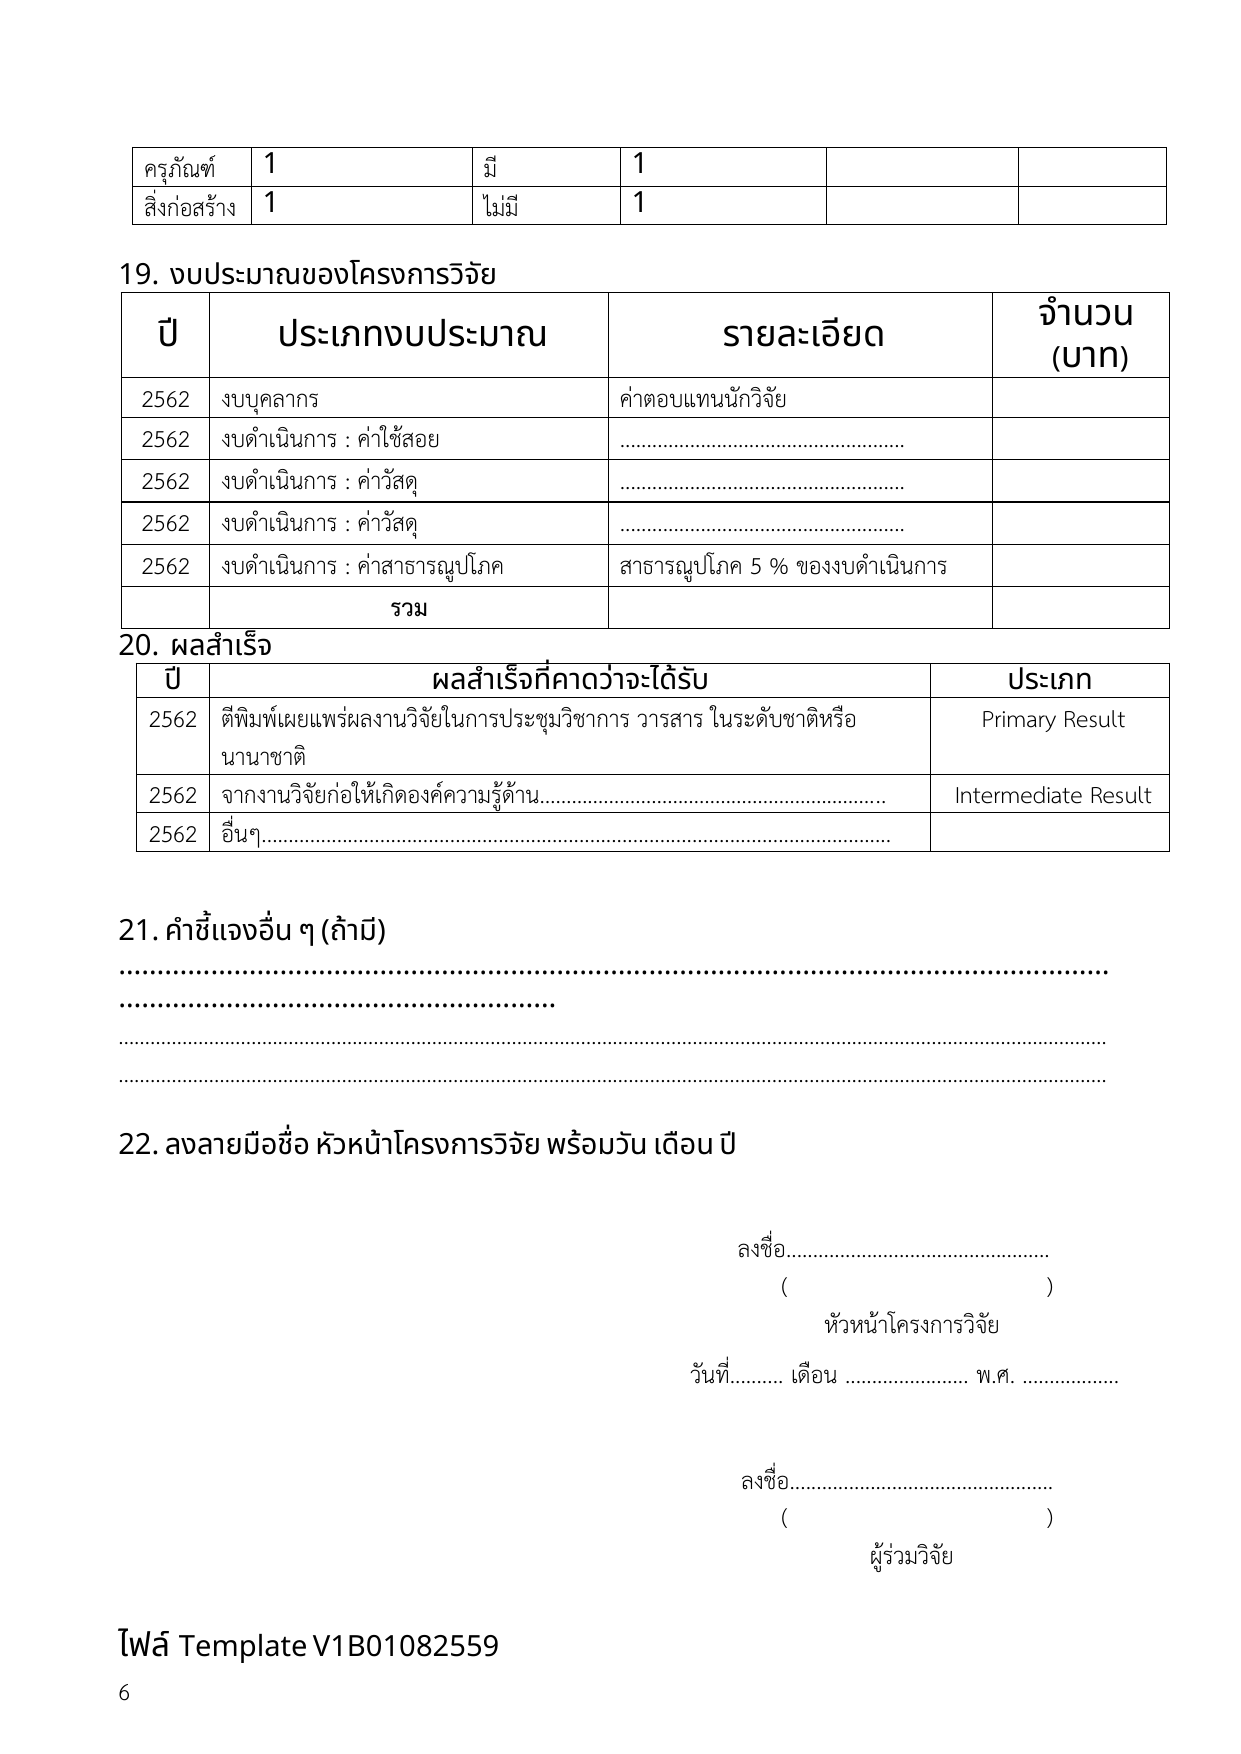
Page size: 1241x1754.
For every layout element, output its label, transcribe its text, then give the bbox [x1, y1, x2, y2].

text ( ) [118, 1266, 1122, 1304]
text ลงชื่อ................................................. [118, 1228, 1122, 1266]
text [118, 1354, 1122, 1392]
text หัวหน้าโครงการวิจัย [118, 1304, 1122, 1342]
text ( ) [118, 1497, 1122, 1535]
text ผู้ร่วมวิจัย [118, 1535, 1122, 1573]
text ลงชื่อ................................................. [118, 1460, 1122, 1497]
